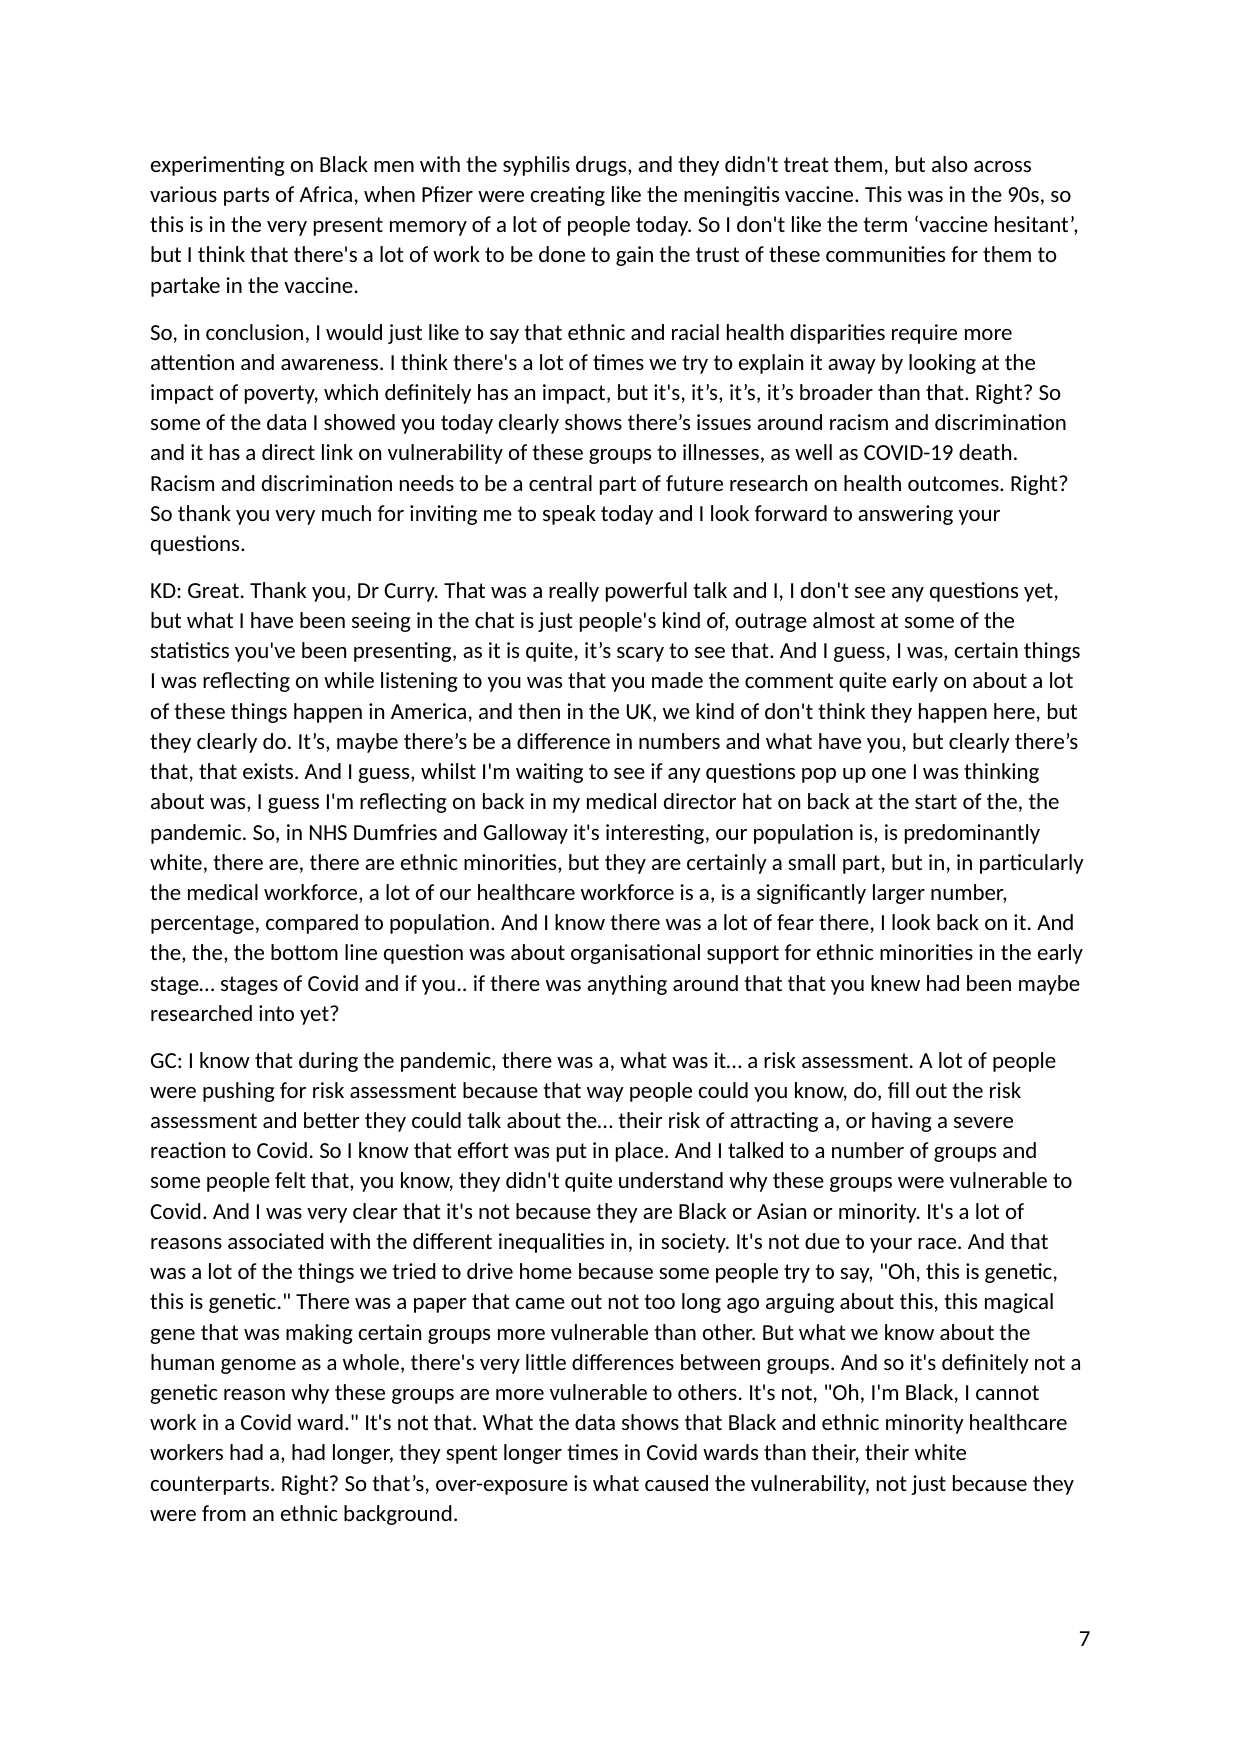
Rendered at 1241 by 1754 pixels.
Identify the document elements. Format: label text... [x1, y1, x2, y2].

text So, in conclusion, I would just like to say that ethnic and racial health disparities require more attention and awareness. I think there's a lot of times we try to explain it away by looking at the impact of poverty, which definitely has an impact, but it's, it’s, it’s, it’s broader than that. Right? So some of the data I showed you today clearly shows there’s issues around racism and discrimination and it has a direct link on vulnerability of these groups to illnesses, as well as COVID-19 death. Racism and discrimination needs to be a central part of future research on health outcomes. Right? So thank you very much for inviting me to speak today and I look forward to answering your questions. [150, 318, 1090, 557]
text KD: Great. Thank you, Dr Curry. That was a really powerful talk and I, I don't see any questions yet, but what I have been seeing in the chat is just people's kind of, outrage almost at some of the statistics you've been presenting, as it is quite, it’s scary to see that. And I guess, I was, certain things I was reflecting on while listening to you was that you made the comment quite early on about a lot of these things happen in America, and then in the UK, we kind of don't think they happen here, but they clearly do. It’s, maybe there’s be a difference in numbers and what have you, but clearly there’s that, that exists. And I guess, whilst I'm waiting to see if any questions pop up one I was thinking about was, I guess I'm reflecting on back in my medical director hat on back at the start of the, the pandemic. So, in NHS Dumfries and Galloway it's interesting, our population is, is predominantly white, there are, there are ethnic minorities, but they are certainly a small part, but in, in particularly the medical workforce, a lot of our healthcare workforce is a, is a significantly larger number, percentage, compared to population. And I know there was a lot of fear there, I look back on it. And the, the, the bottom line question was about organisational support for ethnic minorities in the early stage… stages of Covid and if you.. if there was anything around that that you knew had been maybe researched into yet? [150, 576, 1090, 1027]
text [150, 150, 1090, 299]
text GC: I know that during the pandemic, there was a, what was it… a risk assessment. A lot of people were pushing for risk assessment because that way people could you know, do, fill out the risk assessment and better they could talk about the… their risk of attracting a, or having a severe reaction to Covid. So I know that effort was put in place. And I talked to a number of groups and some people felt that, you know, they didn't quite understand why these groups were vulnerable to Covid. And I was very clear that it's not because they are Black or Asian or minority. It's a lot of reasons associated with the different inequalities in, in society. It's not due to your race. And that was a lot of the things we tried to drive home because some people try to say, "Oh, this is genetic, this is genetic." There was a paper that came out not too long ago arguing about this, this magical gene that was making certain groups more vulnerable than other. But what we know about the human genome as a whole, there's very little differences between groups. And so it's definitely not a genetic reason why these groups are more vulnerable to others. It's not, "Oh, I'm Black, I cannot work in a Covid ward." It's not that. What the data shows that Black and ethnic minority healthcare workers had a, had longer, they spent longer times in Covid wards than their, their white counterparts. Right? So that’s, over-exposure is what caused the vulnerability, not just because they were from an ethnic background. [150, 1046, 1090, 1527]
